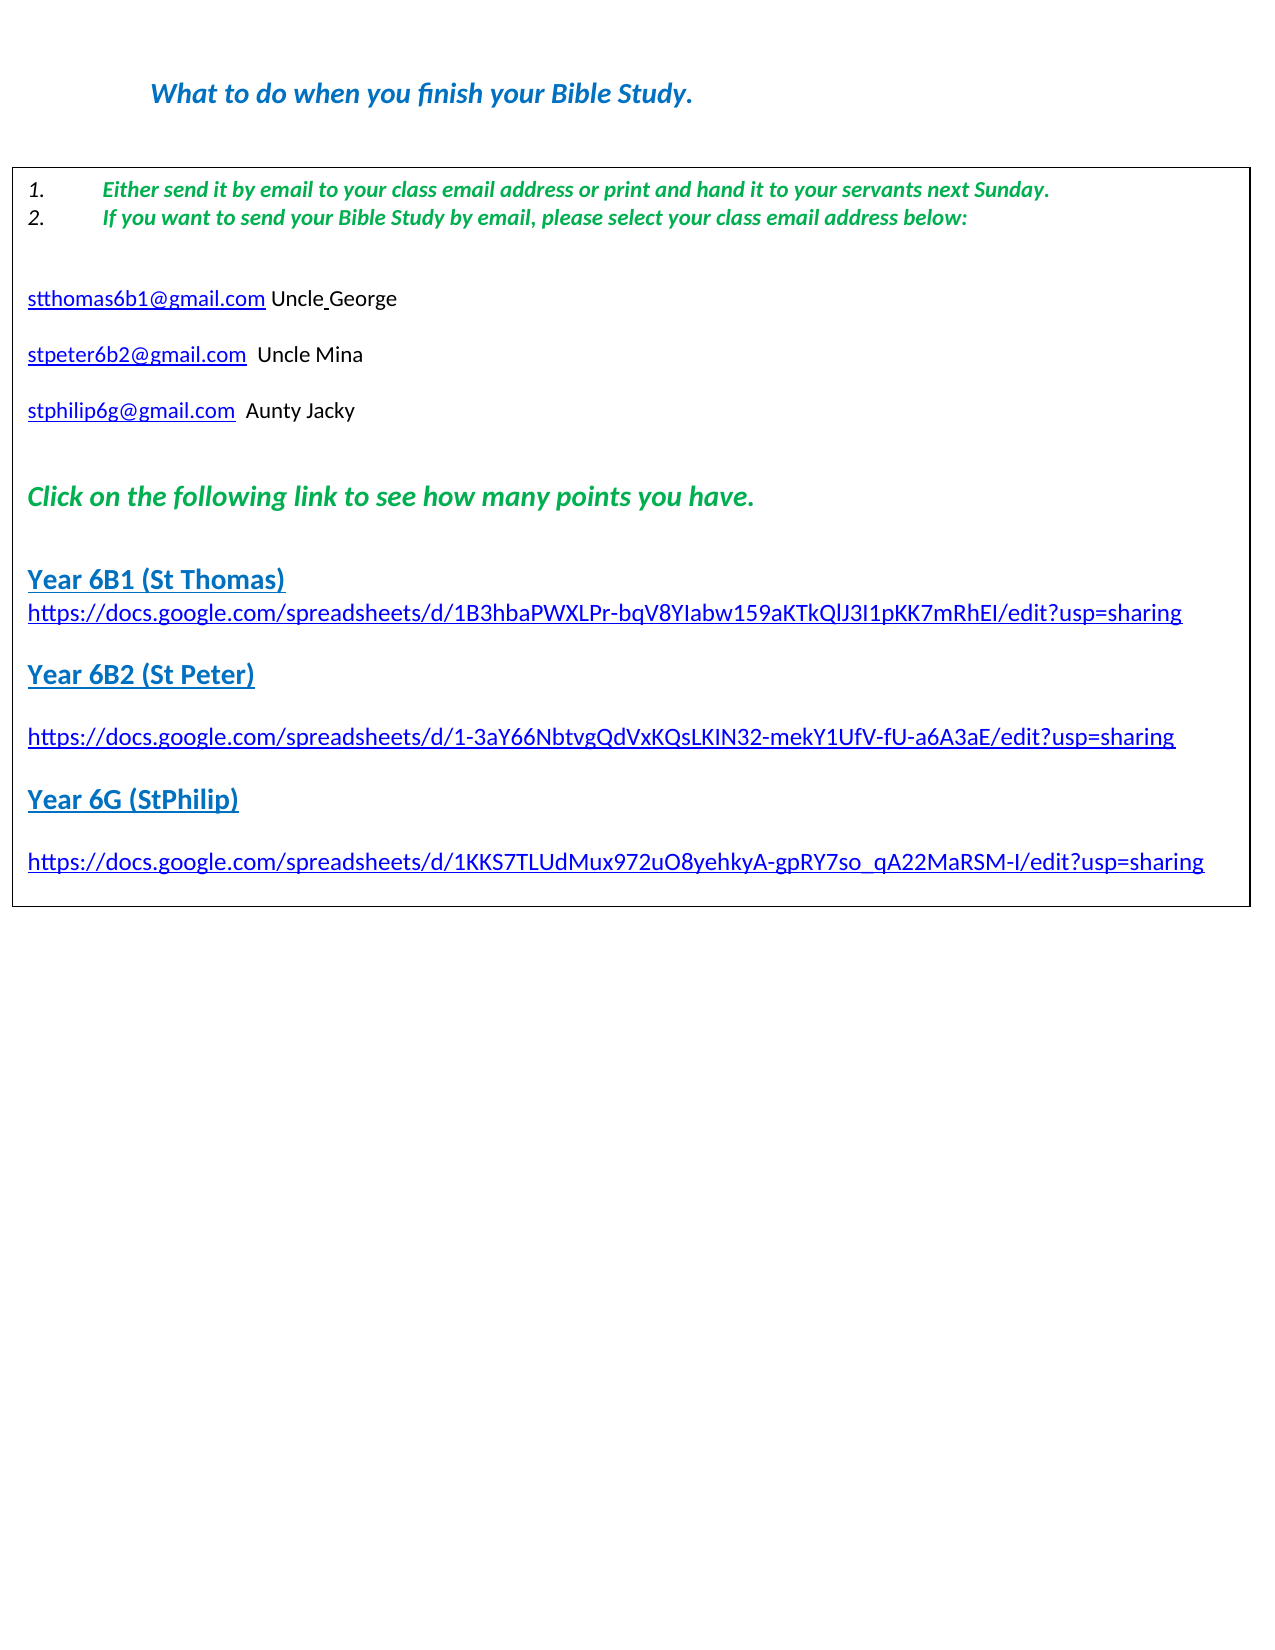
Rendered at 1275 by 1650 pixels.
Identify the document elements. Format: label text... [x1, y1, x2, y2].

text What to do when you finish your Bible Study. [150, 75, 1125, 111]
